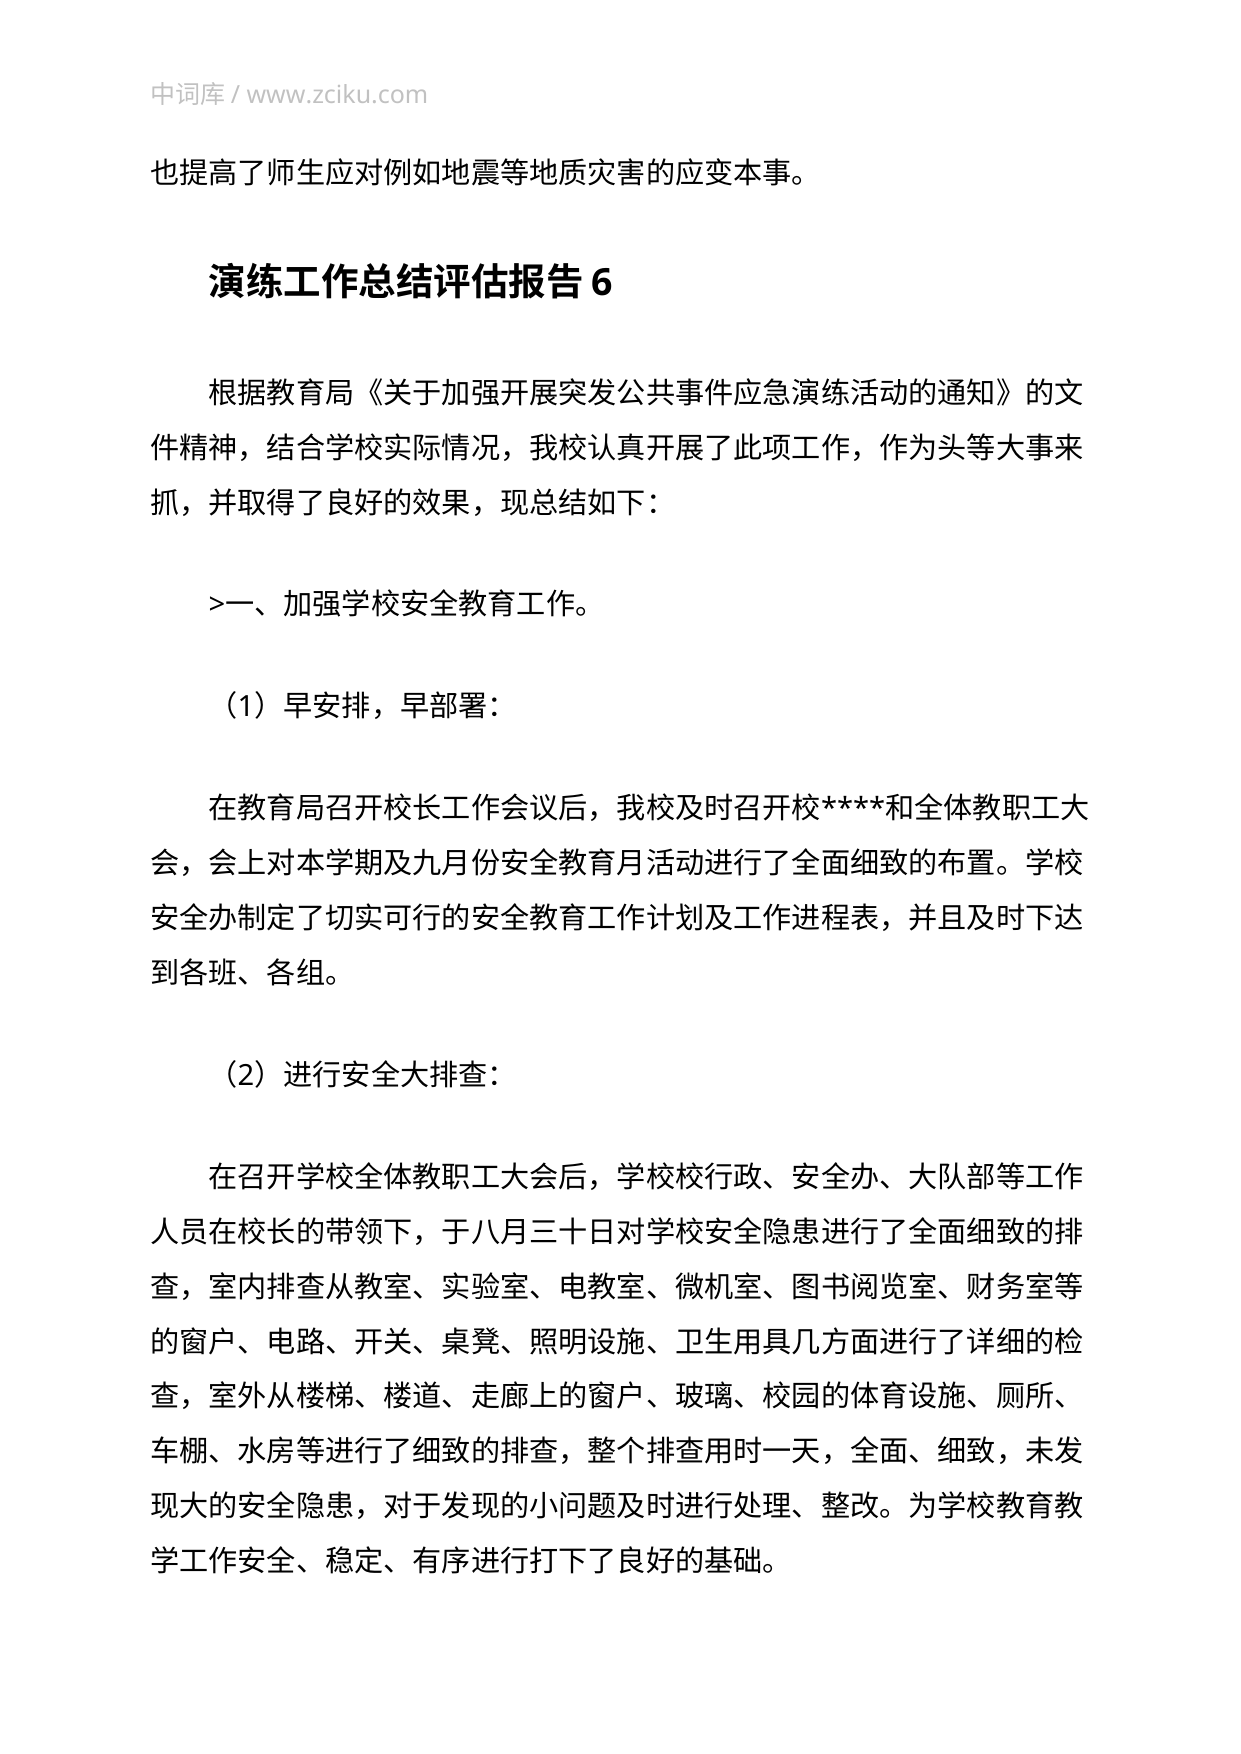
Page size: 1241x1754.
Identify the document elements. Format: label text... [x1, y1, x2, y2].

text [150, 150, 1090, 192]
text 演练工作总结评估报告6 [150, 252, 1090, 306]
text 根据教育局《关于加强开展突发公共事件应急演练活动的通知》的文件精神，结合学校实际情况，我校认真开展了此项工作，作为头等大事来抓，并取得了良好的效果，现总结如下： [150, 369, 1090, 521]
text （1）早安排，早部署： [150, 683, 1090, 725]
text （2）进行安全大排查： [150, 1051, 1090, 1094]
text 在召开学校全体教职工大会后，学校校行政、安全办、大队部等工作人员在校长的带领下，于八月三十日对学校安全隐患进行了全面细致的排查，室内排查从教室、实验室、电教室、微机室、图书阅览室、财务室等的窗户、电路、开关、桌凳、照明设施、卫生用具几方面进行了详细的检查，室外从楼梯、楼道、走廊上的窗户、玻璃、校园的体育设施、厕所、车棚、水房等进行了细致的排查，整个排查用时一天，全面、细致，未发现大的安全隐患，对于发现的小问题及时进行处理、整改。为学校教育教学工作安全、稳定、有序进行打下了良好的基础。 [150, 1153, 1090, 1580]
text >一、加强学校安全教育工作。 [150, 581, 1090, 623]
text 在教育局召开校长工作会议后，我校及时召开校****和全体教职工大会，会上对本学期及九月份安全教育月活动进行了全面细致的布置。学校安全办制定了切实可行的安全教育工作计划及工作进程表，并且及时下达到各班、各组。 [150, 785, 1090, 992]
